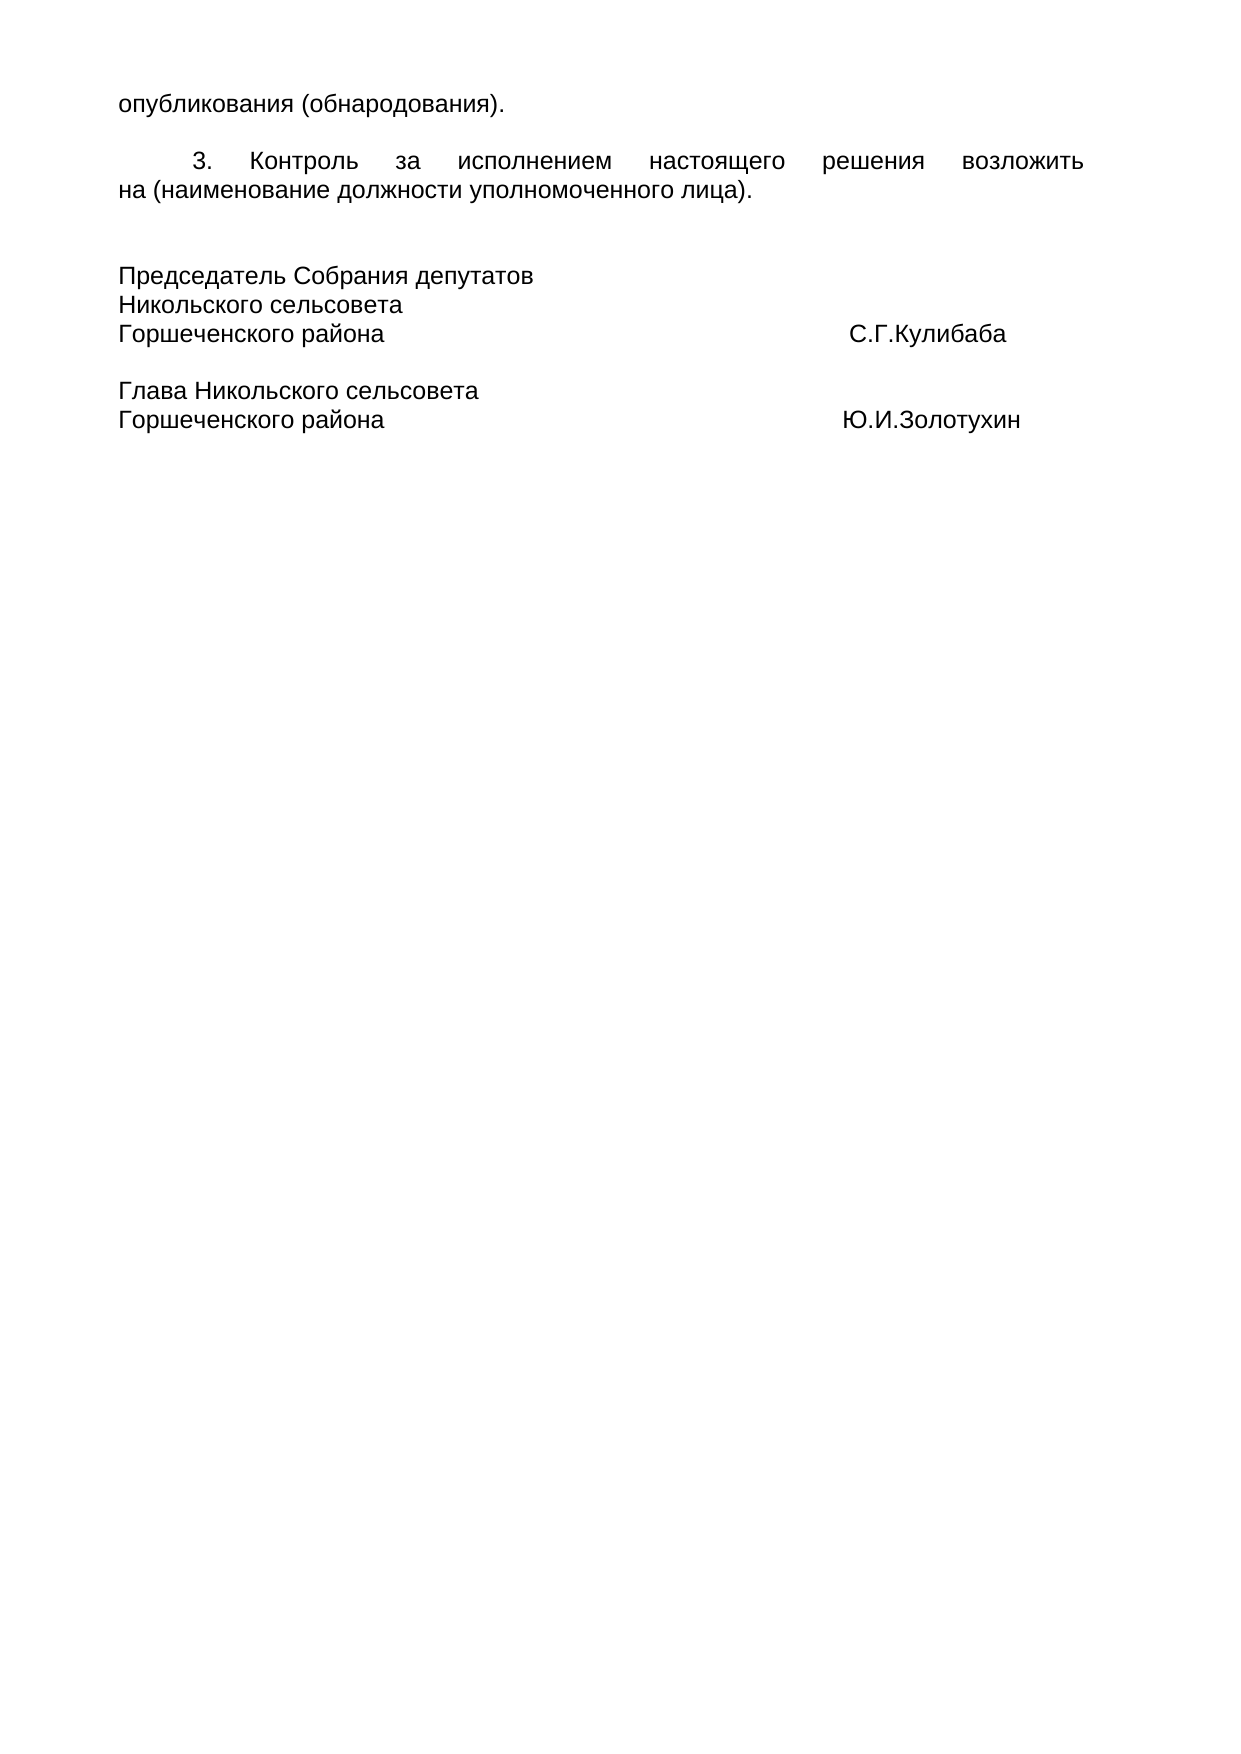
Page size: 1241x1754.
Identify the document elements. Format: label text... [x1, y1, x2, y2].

text Глава Никольского сельсовета [118, 376, 1119, 405]
text Горшеченского района Ю.И.Золотухин [118, 405, 1122, 434]
text Председатель Собрания депутатов [118, 261, 1122, 290]
text 3. Контроль за исполнением настоящего решения возложить на (наименование должности уполномоченного лица). [118, 146, 1122, 204]
text Никольского сельсовета [118, 290, 1122, 319]
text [118, 89, 1122, 117]
text Горшеченского района С.Г.Кулибаба [118, 319, 1122, 347]
